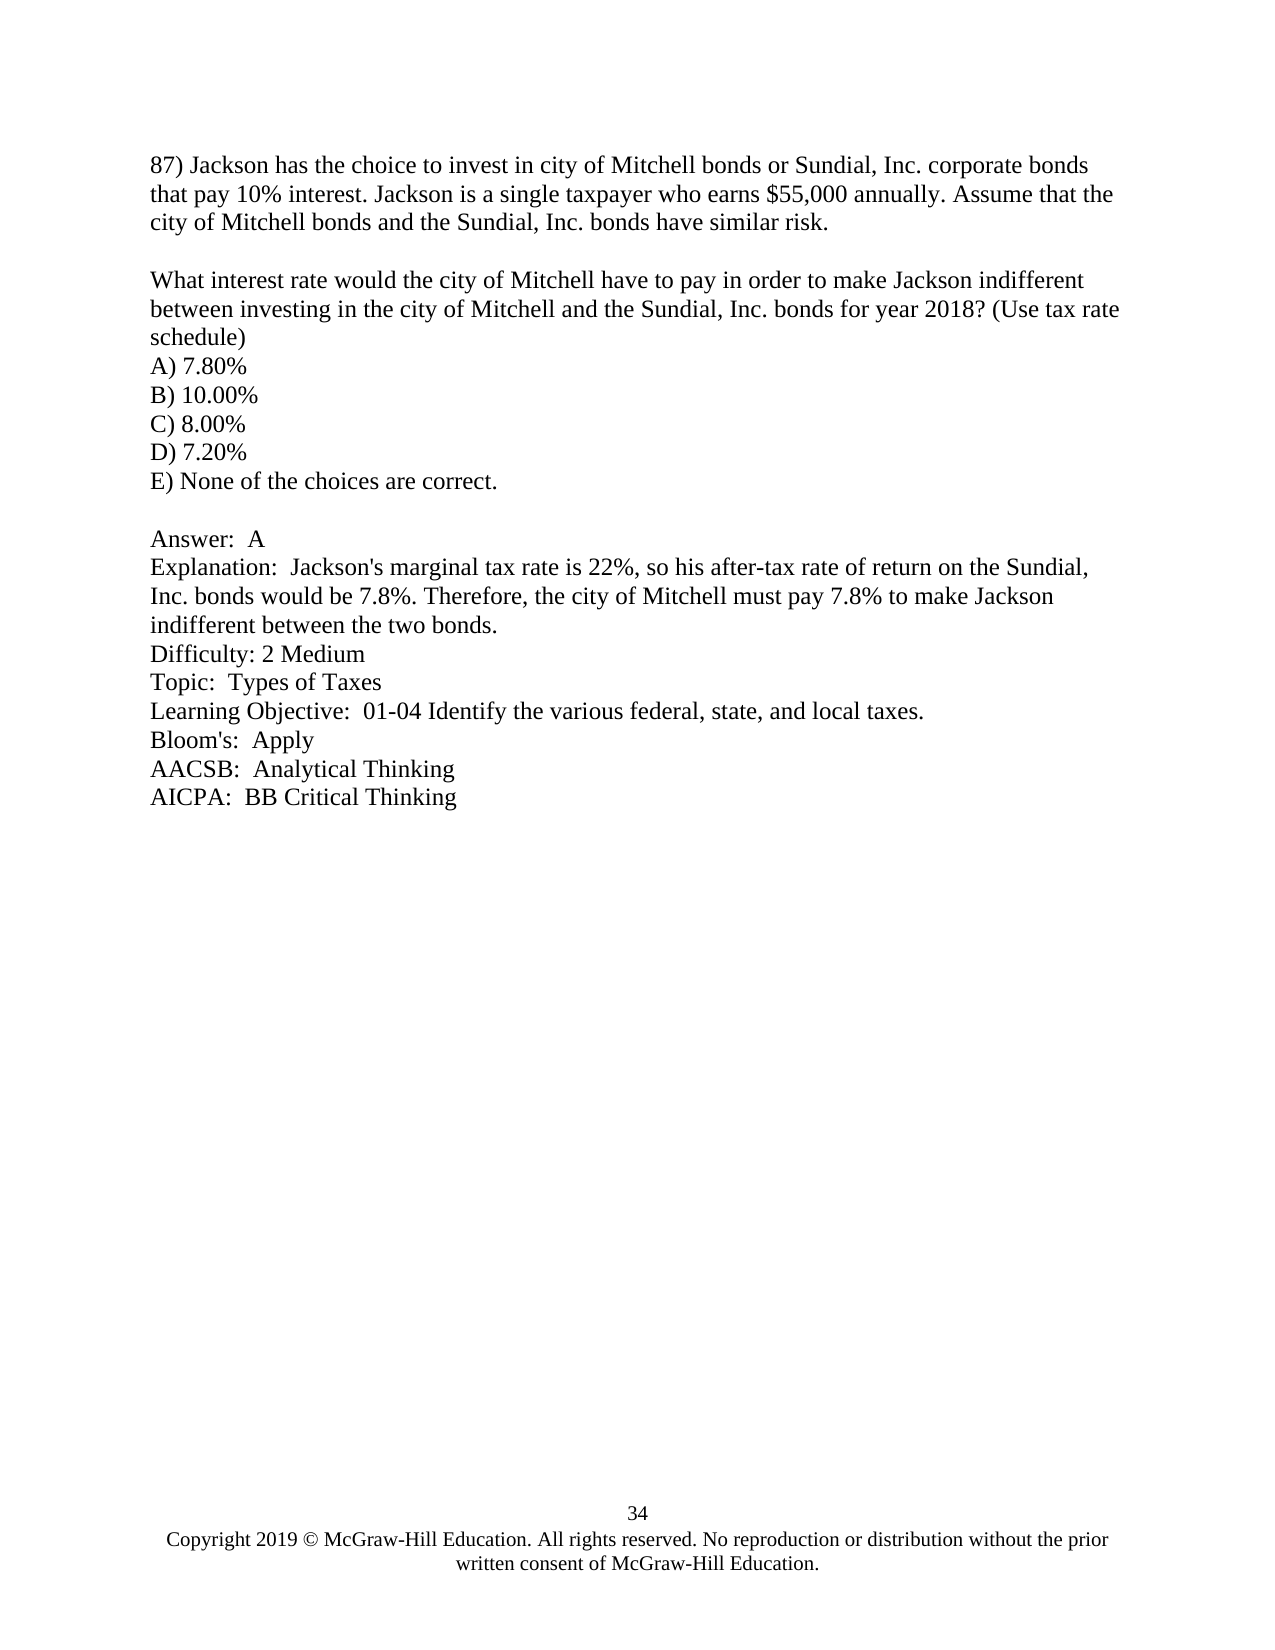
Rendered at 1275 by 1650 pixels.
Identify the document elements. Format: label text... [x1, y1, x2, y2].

text B) 10.00% [150, 380, 1125, 409]
text AICPA: BB Critical Thinking [150, 782, 1125, 811]
text A) 7.80% [150, 351, 1125, 380]
text Learning Objective: 01-04 Identify the various federal, state, and local taxes. [150, 696, 1125, 725]
text Bloom's: Apply [150, 725, 1125, 754]
text Answer: A [150, 524, 1125, 552]
text C) 8.00% [150, 409, 1125, 437]
text D) 7.20% [150, 437, 1125, 466]
text AACSB: Analytical Thinking [150, 754, 1125, 782]
text What interest rate would the city of Mitchell have to pay in order to make Jackson indifferent between investing in the city of Mitchell and the Sundial, Inc. bonds for year 2018? (Use tax rate schedule) [150, 265, 1125, 351]
text 87) Jackson has the choice to invest in city of Mitchell bonds or Sundial, Inc. corporate bonds that pay 10% interest. Jackson is a single taxpayer who earns $55,000 annually. Assume that the city of Mitchell bonds and the Sundial, Inc. bonds have similar risk. [150, 150, 1125, 236]
text Topic: Types of Taxes [150, 667, 1125, 696]
text Explanation: Jackson's marginal tax rate is 22%, so his after-tax rate of return on the Sundial, Inc. bonds would be 7.8%. Therefore, the city of Mitchell must pay 7.8% to make Jackson indifferent between the two bonds. [150, 552, 1125, 639]
text Difficulty: 2 Medium [150, 639, 1125, 667]
text E) None of the choices are correct. [150, 466, 1125, 495]
